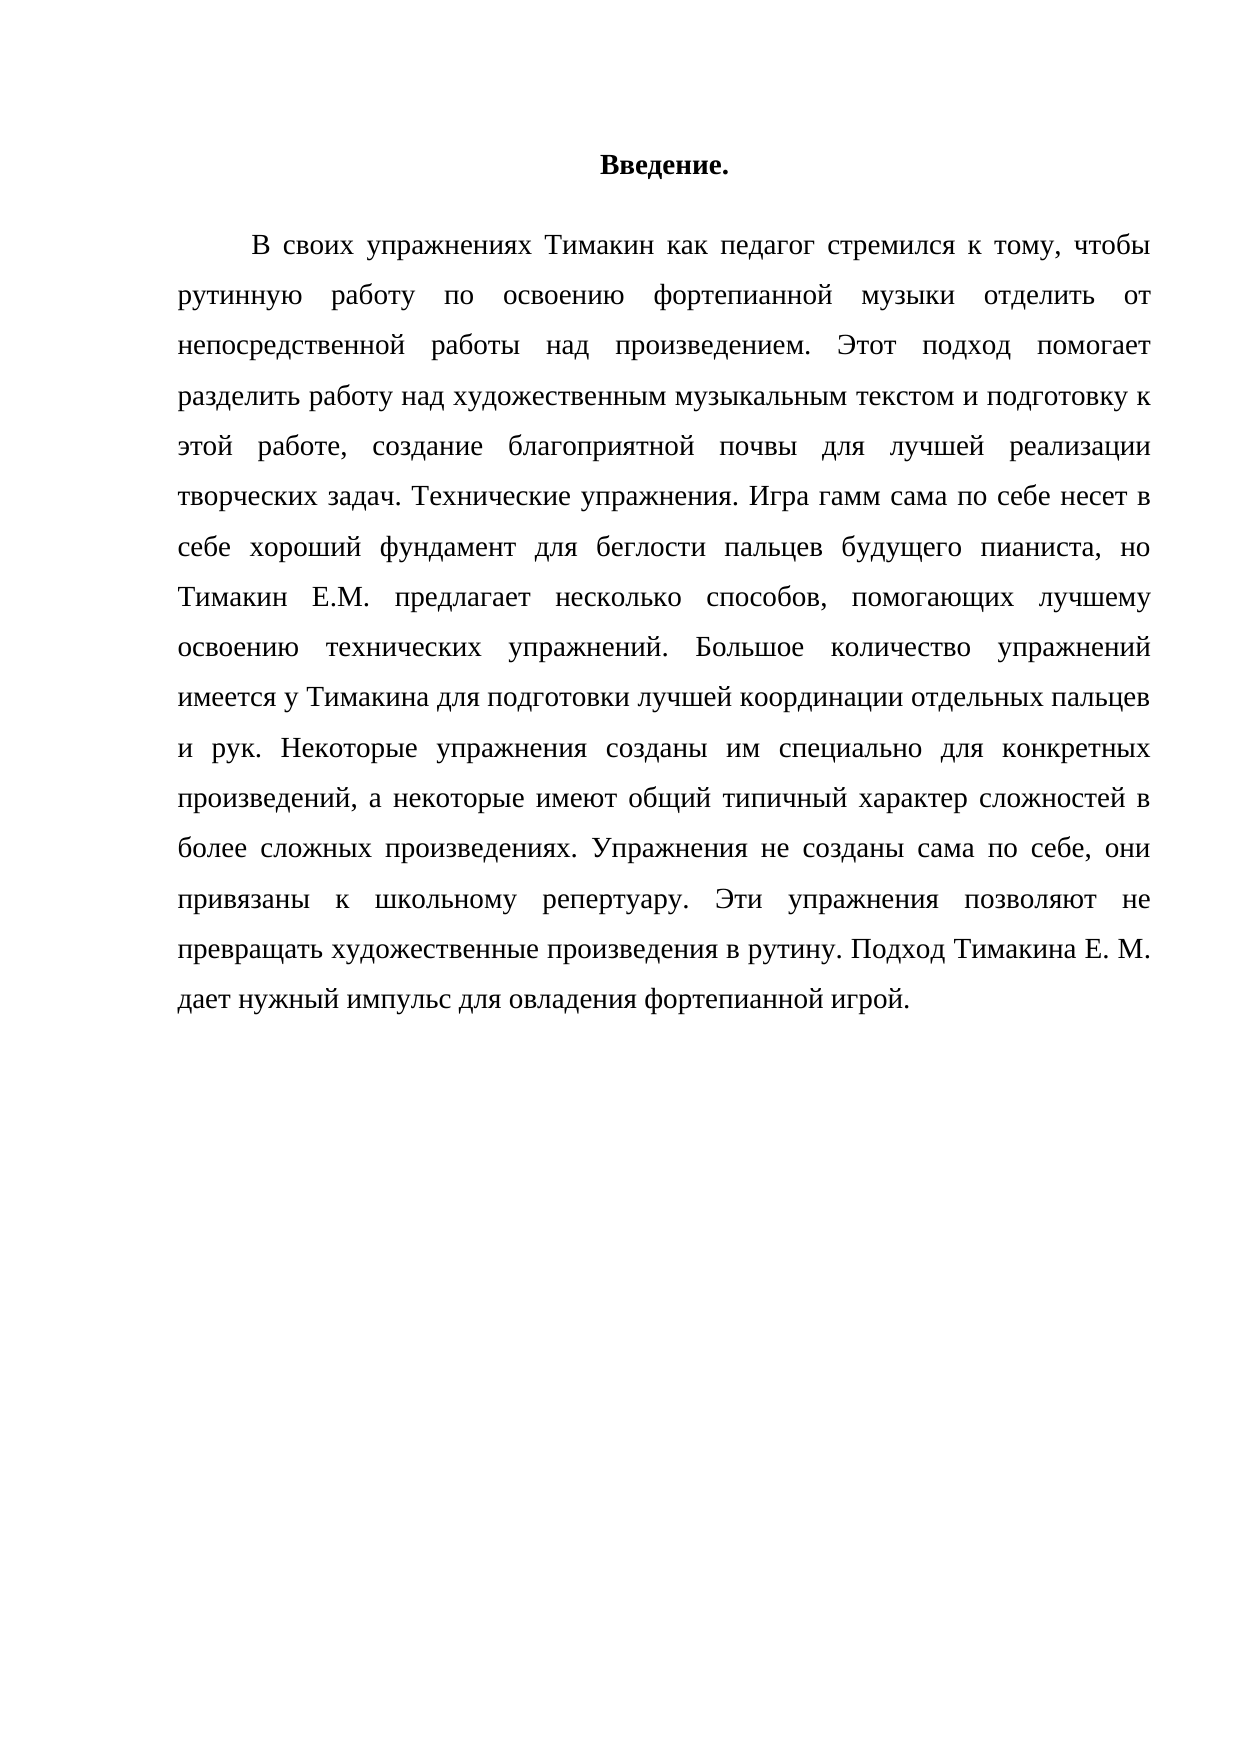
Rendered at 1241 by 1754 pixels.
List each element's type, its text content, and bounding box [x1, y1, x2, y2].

subtitle Введение. [177, 147, 1152, 181]
text В своих упражнениях Тимакин как педагог стремился к тому, чтобы рутинную работу по освоению фортепианной музыки отделить от непосредственной работы над произведением. Этот подход помогает разделить работу над художественным музыкальным текстом и подготовку к этой работе, создание благоприятной почвы для лучшей реализации творческих задач. Технические упражнения. Игра гамм сама по себе несет в себе хороший фундамент для беглости пальцев будущего пианиста, но Тимакин Е.М. предлагает несколько способов, помогающих лучшему освоению технических упражнений. Большое количество упражнений имеется у Тимакина для подготовки лучшей координации отдельных пальцев и рук. Некоторые упражнения созданы им специально для конкретных произведений, а некоторые имеют общий типичный характер сложностей в более сложных произведениях. Упражнения не созданы сама по себе, они привязаны к школьному репертуару. Эти упражнения позволяют не превращать художественные произведения в рутину. Подход Тимакина Е. М. дает нужный импульс для овладения фортепианной игрой. [177, 227, 1152, 1015]
